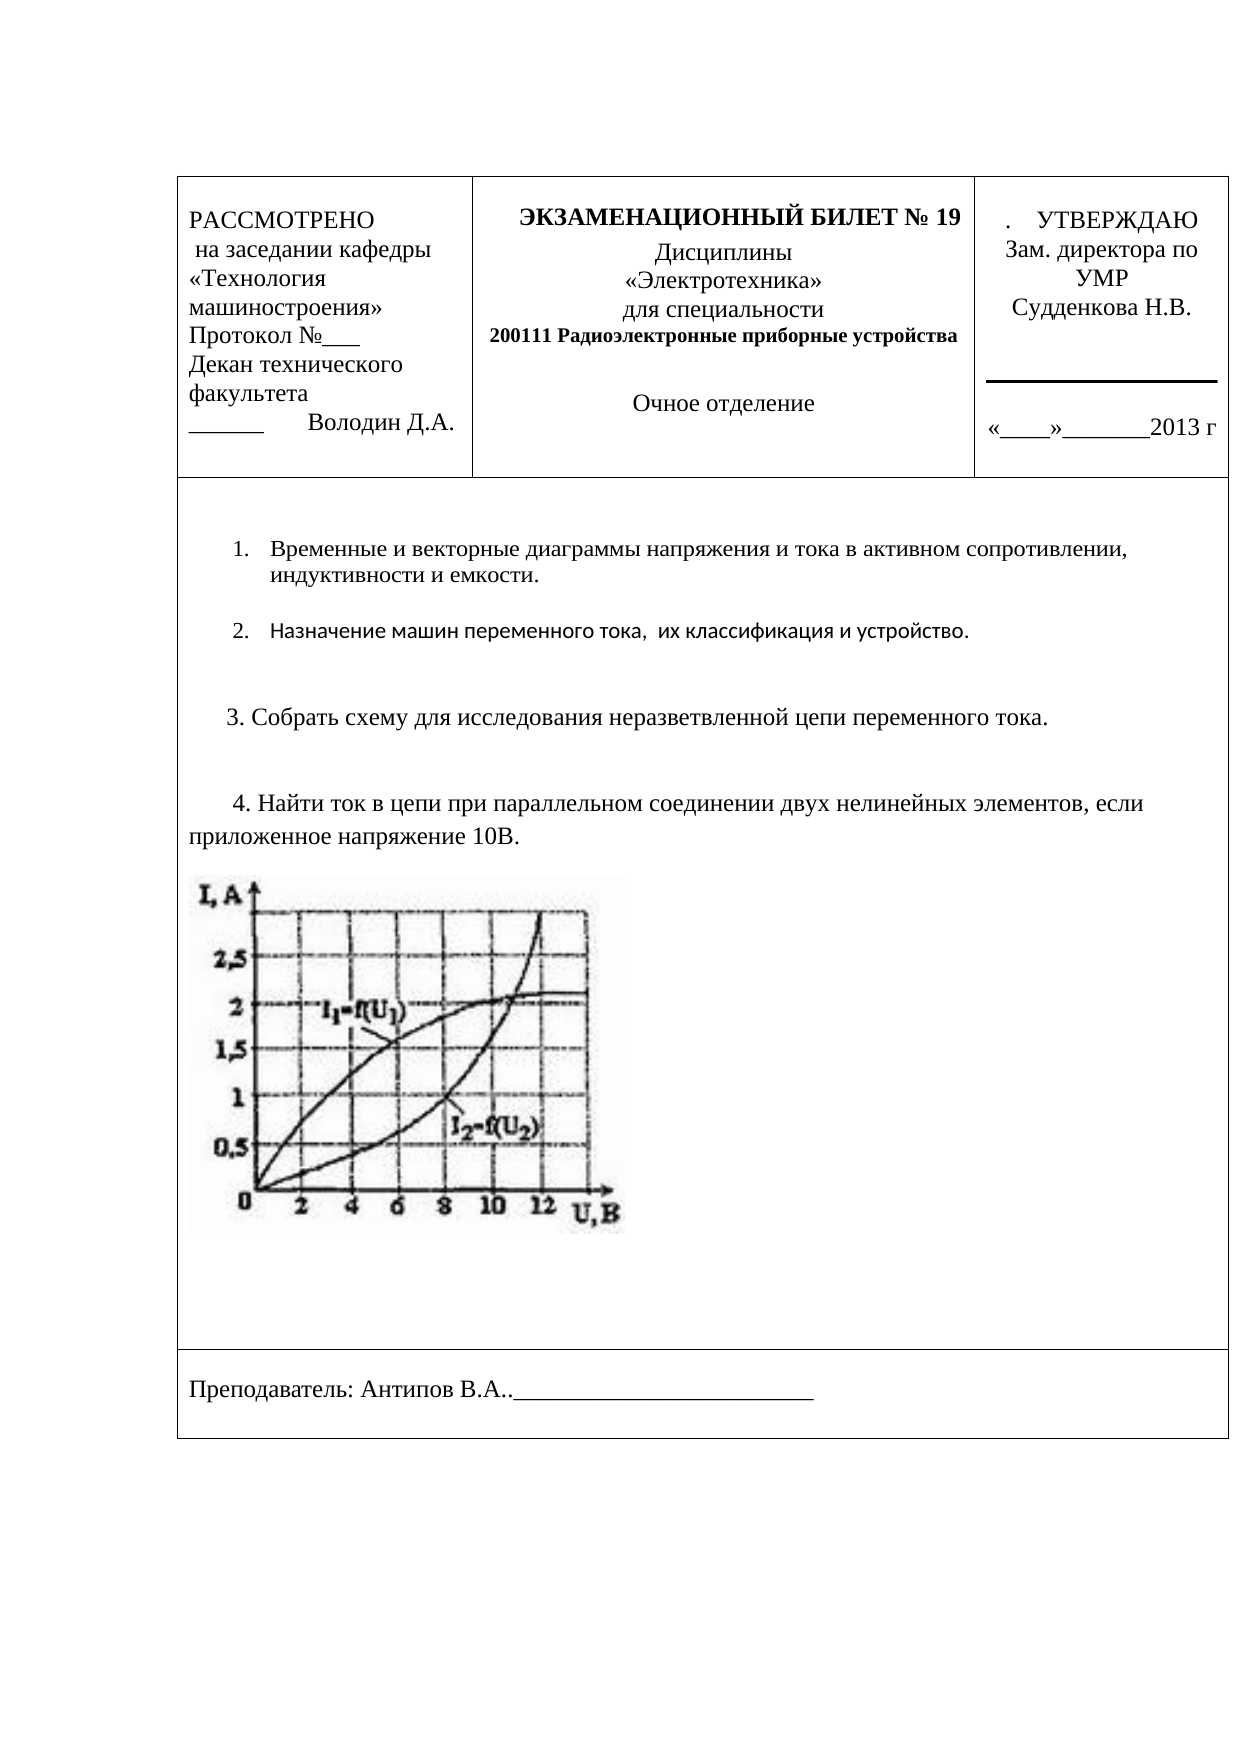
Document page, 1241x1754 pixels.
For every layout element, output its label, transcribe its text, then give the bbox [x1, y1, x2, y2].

picture [188, 875, 625, 1234]
table_header РАССМОТРЕНО на заседании кафедры «Технология машиностроения» Протокол №___ Декан технического факультета ______ Володин Д.А. [178, 177, 472, 477]
table_header ЭКЗАМЕНАЦИОННЫЙ БИЛЕТ № 19 Дисциплины «Электротехника» для специальности 200111 Радиоэлектронные приборные устройства Очное отделение [473, 177, 974, 477]
table_header . УТВЕРЖДАЮ Зам. директора по УМР Судденкова Н.В. «____»_______2013 г [975, 177, 1228, 477]
table_cell Временные и векторные диаграммы напряжения и тока в активном сопротивлении, индуктивности и емкости. Назначение машин переменного тока, их классификация и устройство. 3. Собрать схему для исследования неразветвленной цепи переменного тока. 4. Найти ток в цепи при параллельном соединении двух нелинейных элементов, если приложенное напряжение 10В. [178, 478, 1228, 1348]
table_cell Преподаватель: Антипов В.А..________________________ [178, 1350, 1228, 1438]
